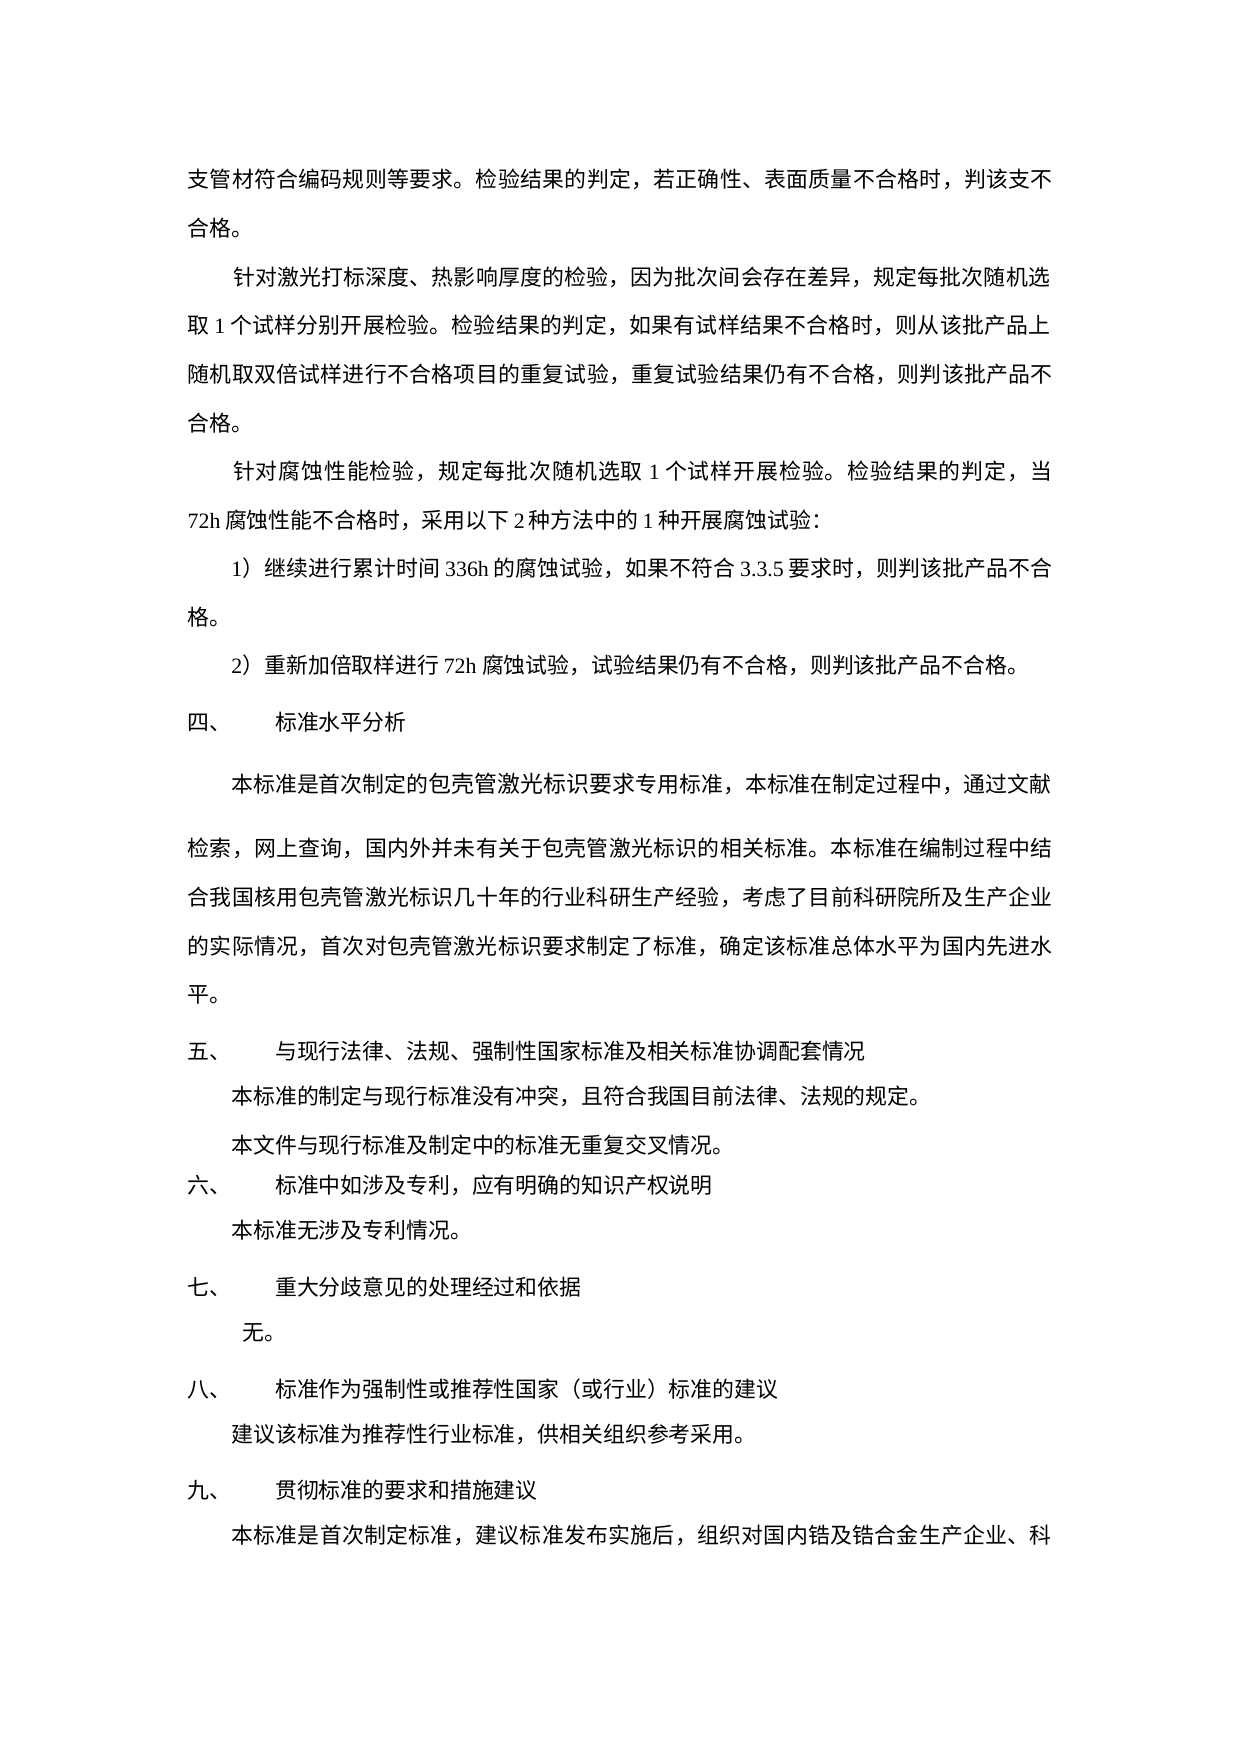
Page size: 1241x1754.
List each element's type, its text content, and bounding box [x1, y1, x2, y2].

text 1）继续进行累计时间336h的腐蚀试验，如果不符合3.3.5要求时，则判该批产品不合格。 [187, 551, 1053, 632]
list 标准水平分析 [187, 704, 1053, 737]
list 标准作为强制性或推荐性国家（或行业）标准的建议 [187, 1371, 1053, 1404]
text 本标准的制定与现行标准没有冲突，且符合我国目前法律、法规的规定。 [187, 1079, 1053, 1111]
text 本文件与现行标准及制定中的标准无重复交叉情况。 [187, 1127, 1053, 1160]
text 针对腐蚀性能检验，规定每批次随机选取1个试样开展检验。检验结果的判定，当72h腐蚀性能不合格时，采用以下2种方法中的1种开展腐蚀试验： [187, 454, 1053, 535]
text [187, 1518, 1053, 1550]
text 针对激光打标深度、热影响厚度的检验，因为批次间会存在差异，规定每批次随机选取1个试样分别开展检验。检验结果的判定，如果有试样结果不合格时，则从该批产品上随机取双倍试样进行不合格项目的重复试验，重复试验结果仍有不合格，则判该批产品不合格。 [187, 259, 1053, 438]
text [187, 162, 1053, 243]
list 重大分歧意见的处理经过和依据 [187, 1269, 1053, 1302]
text 本标准无涉及专利情况。 [187, 1213, 1053, 1246]
text 本标准是首次制定的包壳管激光标识要求专用标准，本标准在制定过程中，通过文献检索，网上查询，国内外并未有关于包壳管激光标识的相关标准。本标准在编制过程中结合我国核用包壳管激光标识几十年的行业科研生产经验，考虑了目前科研院所及生产企业的实际情况，首次对包壳管激光标识要求制定了标准，确定该标准总体水平为国内先进水平。 [187, 749, 1053, 1009]
text 2）重新加倍取样进行72h 腐蚀试验，试验结果仍有不合格，则判该批产品不合格。 [187, 648, 1053, 680]
list 与现行法律、法规、强制性国家标准及相关标准协调配套情况 [187, 1033, 1053, 1066]
text 无。 [187, 1315, 1053, 1347]
list 标准中如涉及专利，应有明确的知识产权说明 [187, 1168, 1053, 1200]
list 贯彻标准的要求和措施建议 [187, 1473, 1053, 1506]
text 建议该标准为推荐性行业标准，供相关组织参考采用。 [187, 1417, 1053, 1449]
